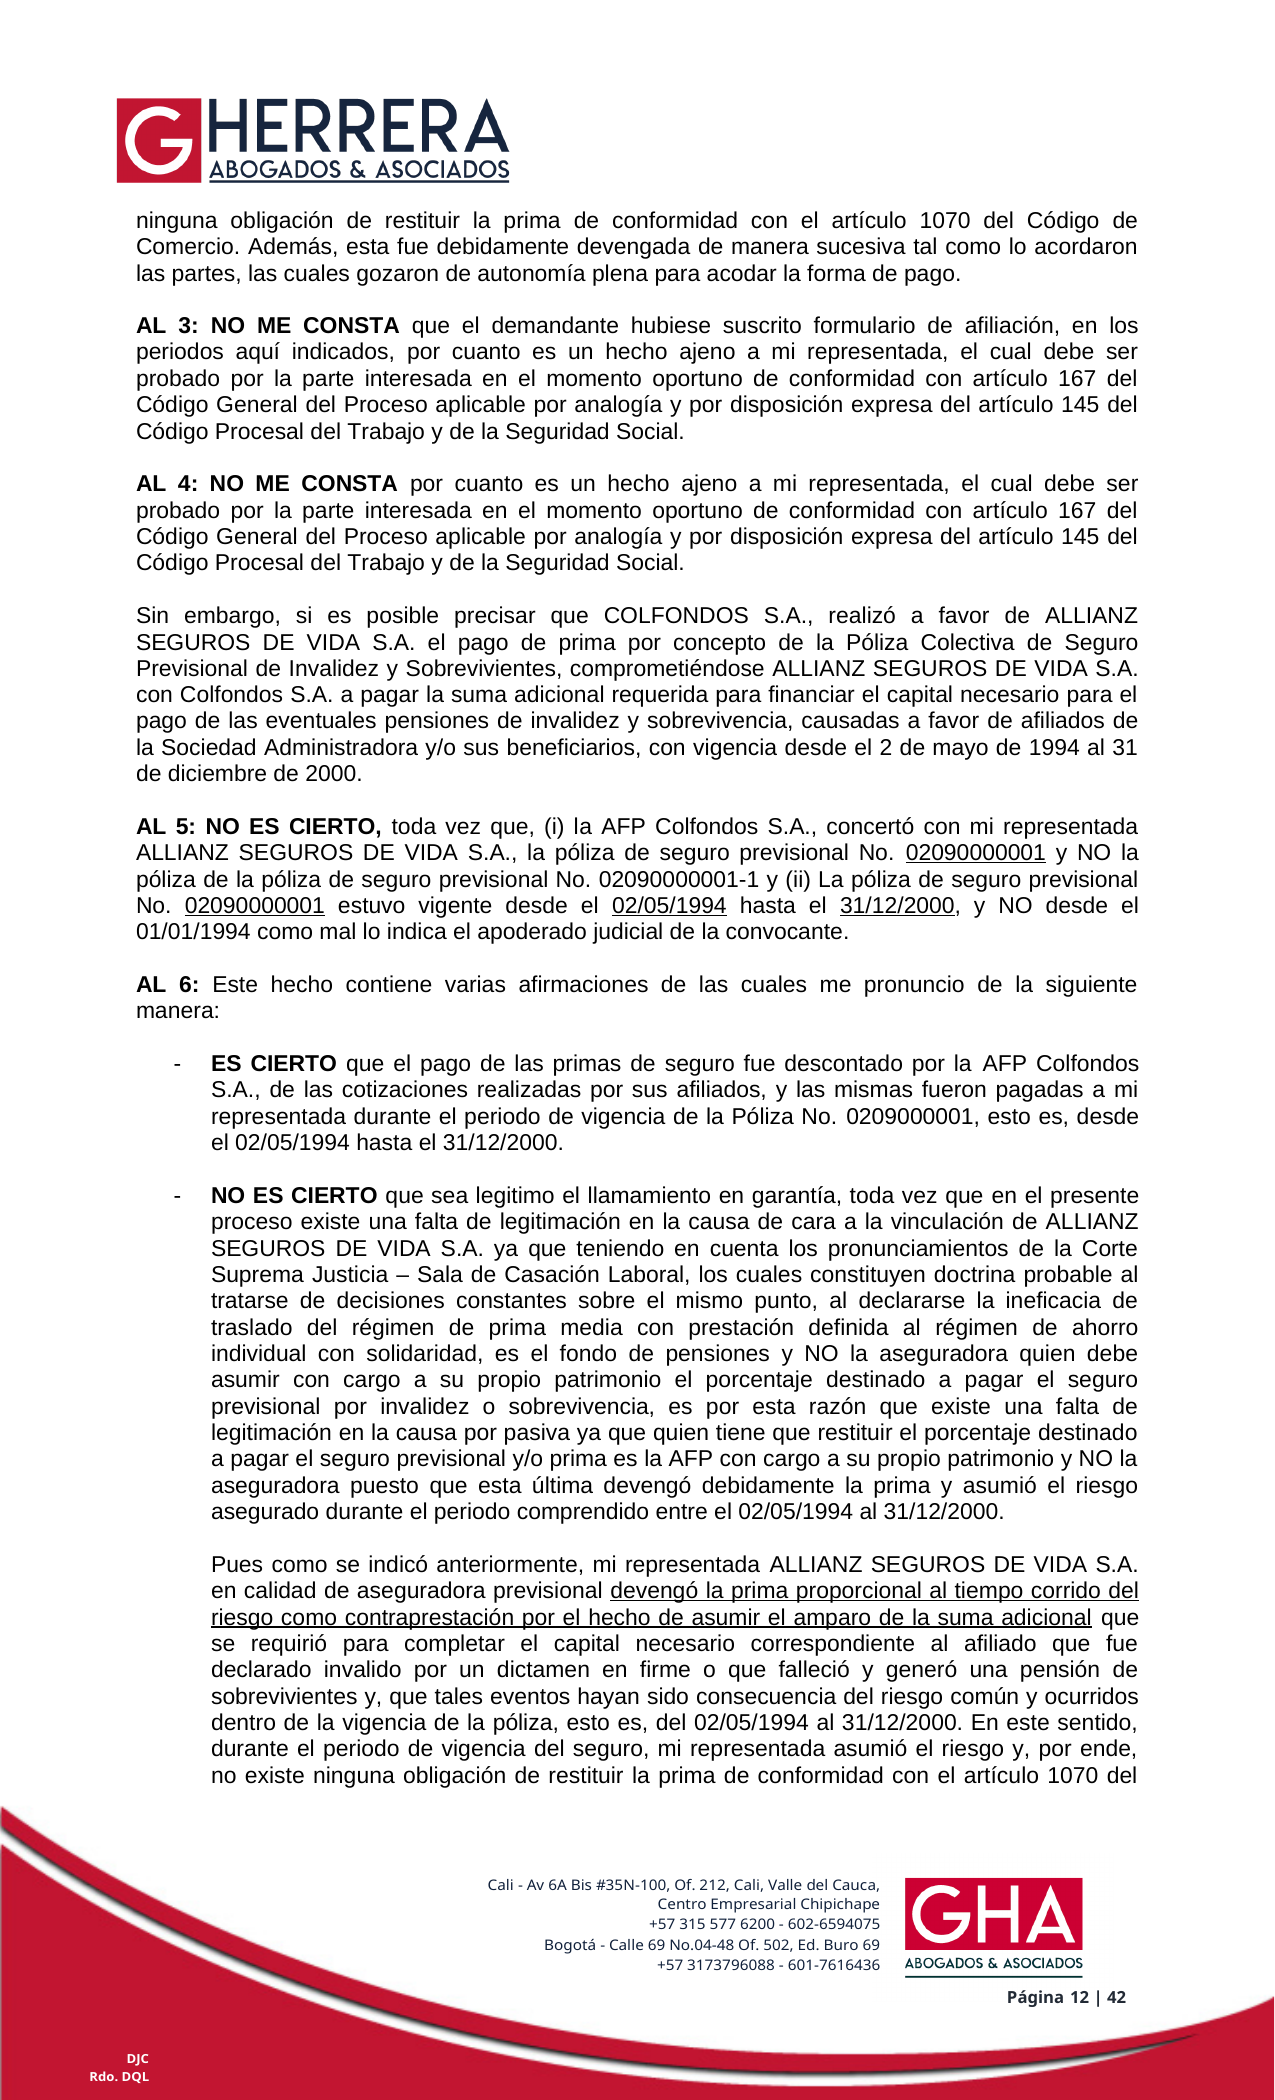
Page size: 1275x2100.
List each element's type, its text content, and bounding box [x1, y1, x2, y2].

picture [0, 1793, 1275, 2100]
text Sin embargo, si es posible precisar que COLFONDOS S.A., realizó a favor de ALLIANZ SEGUROS DE VIDA S.A. el pago de prima por concepto de la Póliza Colectiva de Seguro Previsional de Invalidez y Sobrevivientes, comprometiéndose ALLIANZ SEGUROS DE VIDA S.A. con Colfondos S.A. a pagar la suma adicional requerida para financiar el capital necesario para el pago de las eventuales pensiones de invalidez y sobrevivencia, causadas a favor de afiliados de la Sociedad Administradora y/o sus beneficiarios, con vigencia desde el 2 de mayo de 1994 al 31 de diciembre de 2000. [136, 602, 1139, 787]
text AL 6: Este hecho contiene varias afirmaciones de las cuales me pronuncio de la siguiente manera: [136, 971, 1139, 1024]
list ES CIERTO que el pago de las primas de seguro fue descontado por la AFP Colfondos S.A., de las cotizaciones realizadas por sus afiliados, y las mismas fueron pagadas a mi representada durante el periodo de vigencia de la Póliza No. 0209000001, esto es, desde el 02/05/1994 hasta el 31/12/2000. [173, 1050, 1139, 1156]
list NO ES CIERTO que sea legitimo el llamamiento en garantía, toda vez que en el presente proceso existe una falta de legitimación en la causa de cara a la vinculación de ALLIANZ SEGUROS DE VIDA S.A. ya que teniendo en cuenta los pronunciamientos de la Corte Suprema Justicia – Sala de Casación Laboral, los cuales constituyen doctrina probable al tratarse de decisiones constantes sobre el mismo punto, al declararse la ineficacia de traslado del régimen de prima media con prestación definida al régimen de ahorro individual con solidaridad, es el fondo de pensiones y NO la aseguradora quien debe asumir con cargo a su propio patrimonio el porcentaje destinado a pagar el seguro previsional por invalidez o sobrevivencia, es por esta razón que existe una falta de legitimación en la causa por pasiva ya que quien tiene que restituir el porcentaje destinado a pagar el seguro previsional y/o prima es la AFP con cargo a su propio patrimonio y NO la aseguradora puesto que esta última devengó debidamente la prima y asumió el riesgo asegurado durante el periodo comprendido entre el 02/05/1994 al 31/12/2000. [173, 1182, 1139, 1524]
picture [96, 75, 529, 206]
text AL 5: NO ES CIERTO, toda vez que, (i) la AFP Colfondos S.A., concertó con mi representada ALLIANZ SEGUROS DE VIDA S.A., la póliza de seguro previsional No. 02090000001 y NO la póliza de la póliza de seguro previsional No. 02090000001-1 y (ii) La póliza de seguro previsional No. 02090000001 estuvo vigente desde el 02/05/1994 hasta el 31/12/2000, y NO desde el 01/01/1994 como mal lo indica el apoderado judicial de la convocante. [136, 813, 1139, 945]
text AL 3: NO ME CONSTA que el demandante hubiese suscrito formulario de afiliación, en los periodos aquí indicados, por cuanto es un hecho ajeno a mi representada, el cual debe ser probado por la parte interesada en el momento oportuno de conformidad con artículo 167 del Código General del Proceso aplicable por analogía y por disposición expresa del artículo 145 del Código Procesal del Trabajo y de la Seguridad Social. [136, 312, 1139, 444]
text AL 4: NO ME CONSTA por cuanto es un hecho ajeno a mi representada, el cual debe ser probado por la parte interesada en el momento oportuno de conformidad con artículo 167 del Código General del Proceso aplicable por analogía y por disposición expresa del artículo 145 del Código Procesal del Trabajo y de la Seguridad Social. [136, 470, 1139, 576]
